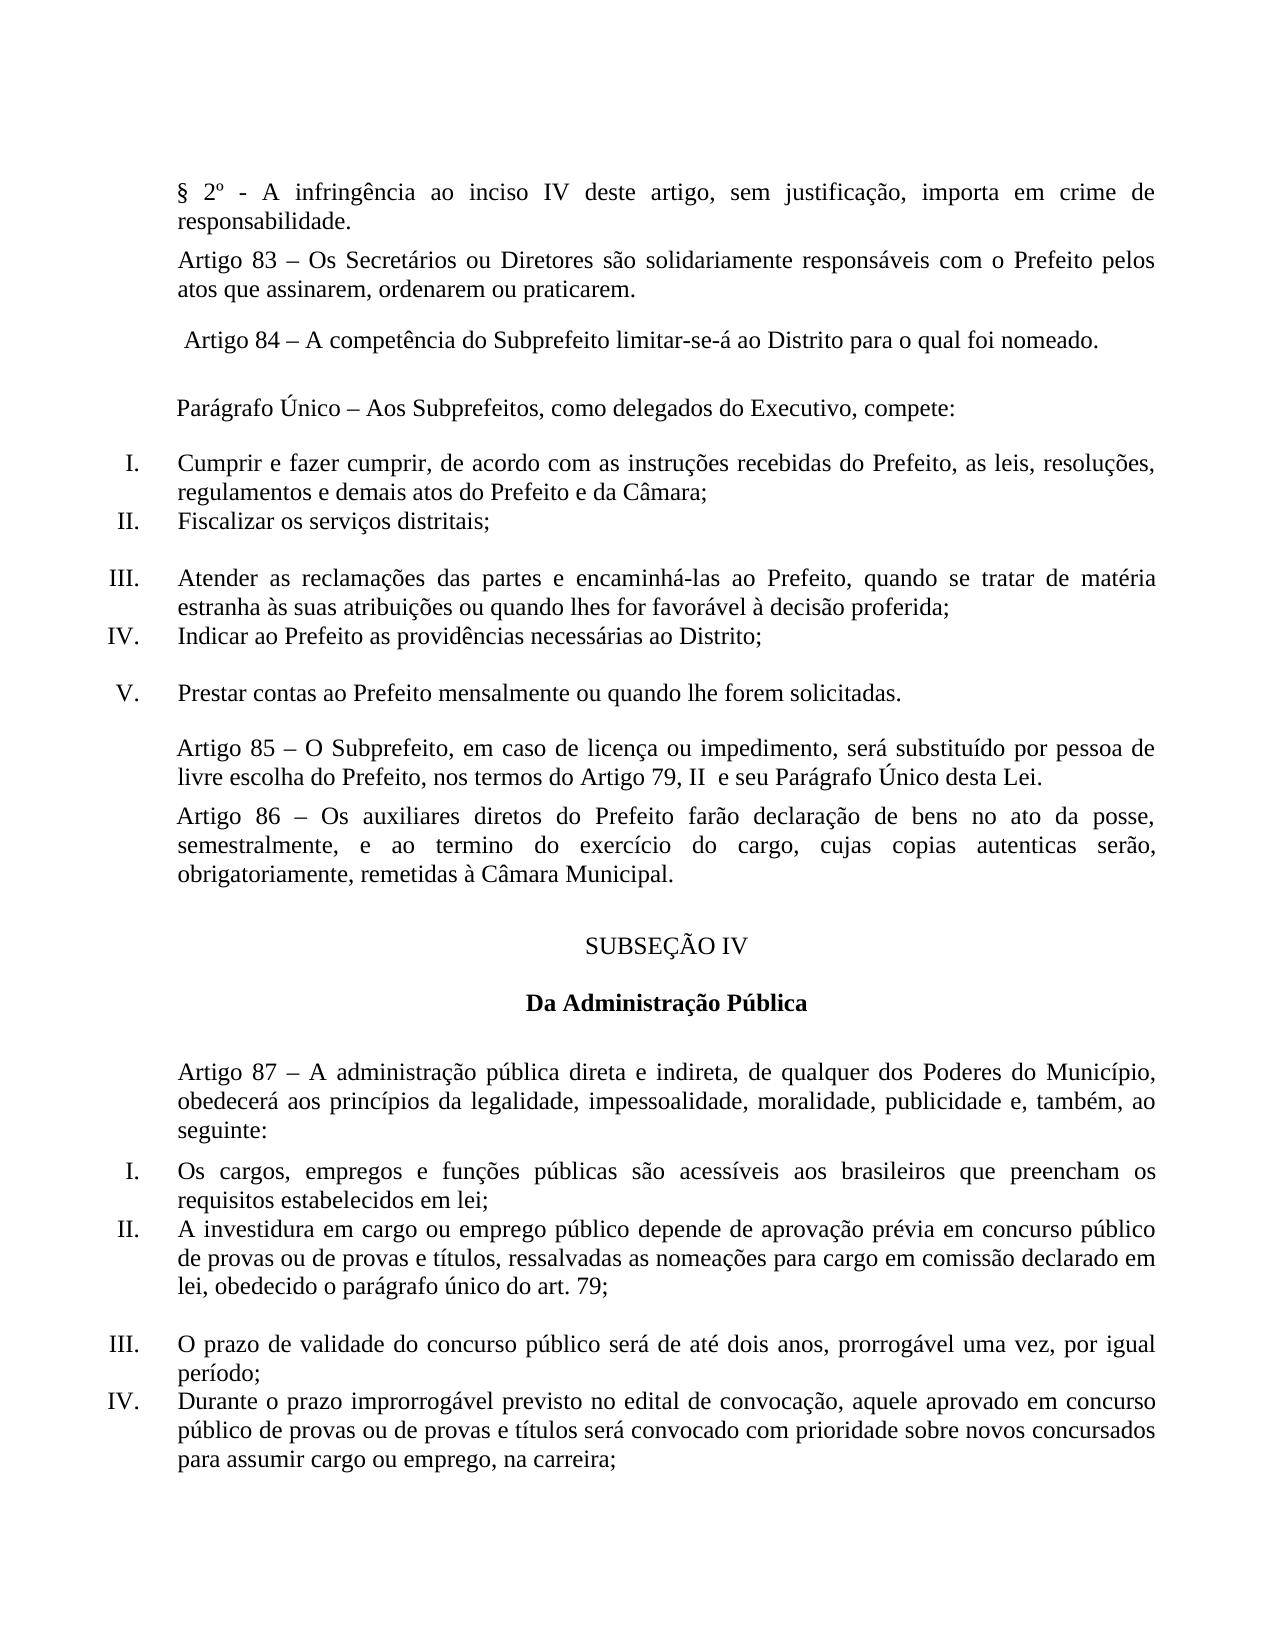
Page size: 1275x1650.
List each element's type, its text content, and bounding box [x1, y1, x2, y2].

text § 2º - A infringência ao inciso IV deste artigo, sem justificação, importa em crime de responsabilidade. [176, 177, 1157, 235]
list Cumprir e fazer cumprir, de acordo com as instruções recebidas do Prefeito, as leis, resoluções, regulamentos e demais atos do Prefeito e da Câmara; [140, 448, 1157, 506]
list Indicar ao Prefeito as providências necessárias ao Distrito; [140, 621, 1157, 649]
list A investidura em cargo ou emprego público depende de aprovação prévia em concurso público de provas ou de provas e títulos, ressalvadas as nomeações para cargo em comissão declarado em lei, obedecido o parágrafo único do art. 79; [140, 1214, 1157, 1300]
list Durante o prazo improrrogável previsto no edital de convocação, aquele aprovado em concurso público de provas ou de provas e títulos será convocado com prioridade sobre novos concursados para assumir cargo ou emprego, na carreira; [140, 1386, 1157, 1473]
text Artigo 84 – A competência do Subprefeito limitar-se-á ao Distrito para o qual foi nomeado. [177, 325, 1157, 354]
list Os cargos, empregos e funções públicas são acessíveis aos brasileiros que preencham os requisitos estabelecidos em lei; [140, 1156, 1157, 1214]
list Fiscalizar os serviços distritais; [140, 506, 1157, 534]
subtitle Da Administração Pública [176, 988, 1157, 1017]
text Artigo 86 – Os auxiliares diretos do Prefeito farão declaração de bens no ato da posse, semestralmente, e ao termino do exercício do cargo, cujas copias autenticas serão, obrigatoriamente, remetidas à Câmara Municipal. [176, 801, 1157, 887]
list Atender as reclamações das partes e encaminhá-las ao Prefeito, quando se tratar de matéria estranha às suas atribuições ou quando lhes for favorável à decisão proferida; [140, 563, 1157, 621]
list Prestar contas ao Prefeito mensalmente ou quando lhe forem solicitadas. [140, 678, 1157, 707]
text SUBSEÇÃO IV [176, 931, 1157, 959]
list O prazo de validade do concurso público será de até dois anos, prorrogável uma vez, por igual período; [140, 1329, 1157, 1386]
text Artigo 87 – A administração pública direta e indireta, de qualquer dos Poderes do Município, obedecerá aos princípios da legalidade, impessoalidade, moralidade, publicidade e, também, ao seguinte: [177, 1057, 1157, 1144]
text Artigo 83 – Os Secretários ou Diretores são solidariamente responsáveis com o Prefeito pelos atos que assinarem, ordenarem ou praticarem. [177, 245, 1157, 303]
text Artigo 85 – O Subprefeito, em caso de licença ou impedimento, será substituído por pessoa de livre escolha do Prefeito, nos termos do Artigo 79, II e seu Parágrafo Único desta Lei. [176, 733, 1157, 791]
text Parágrafo Único – Aos Subprefeitos, como delegados do Executivo, compete: [176, 393, 1157, 422]
